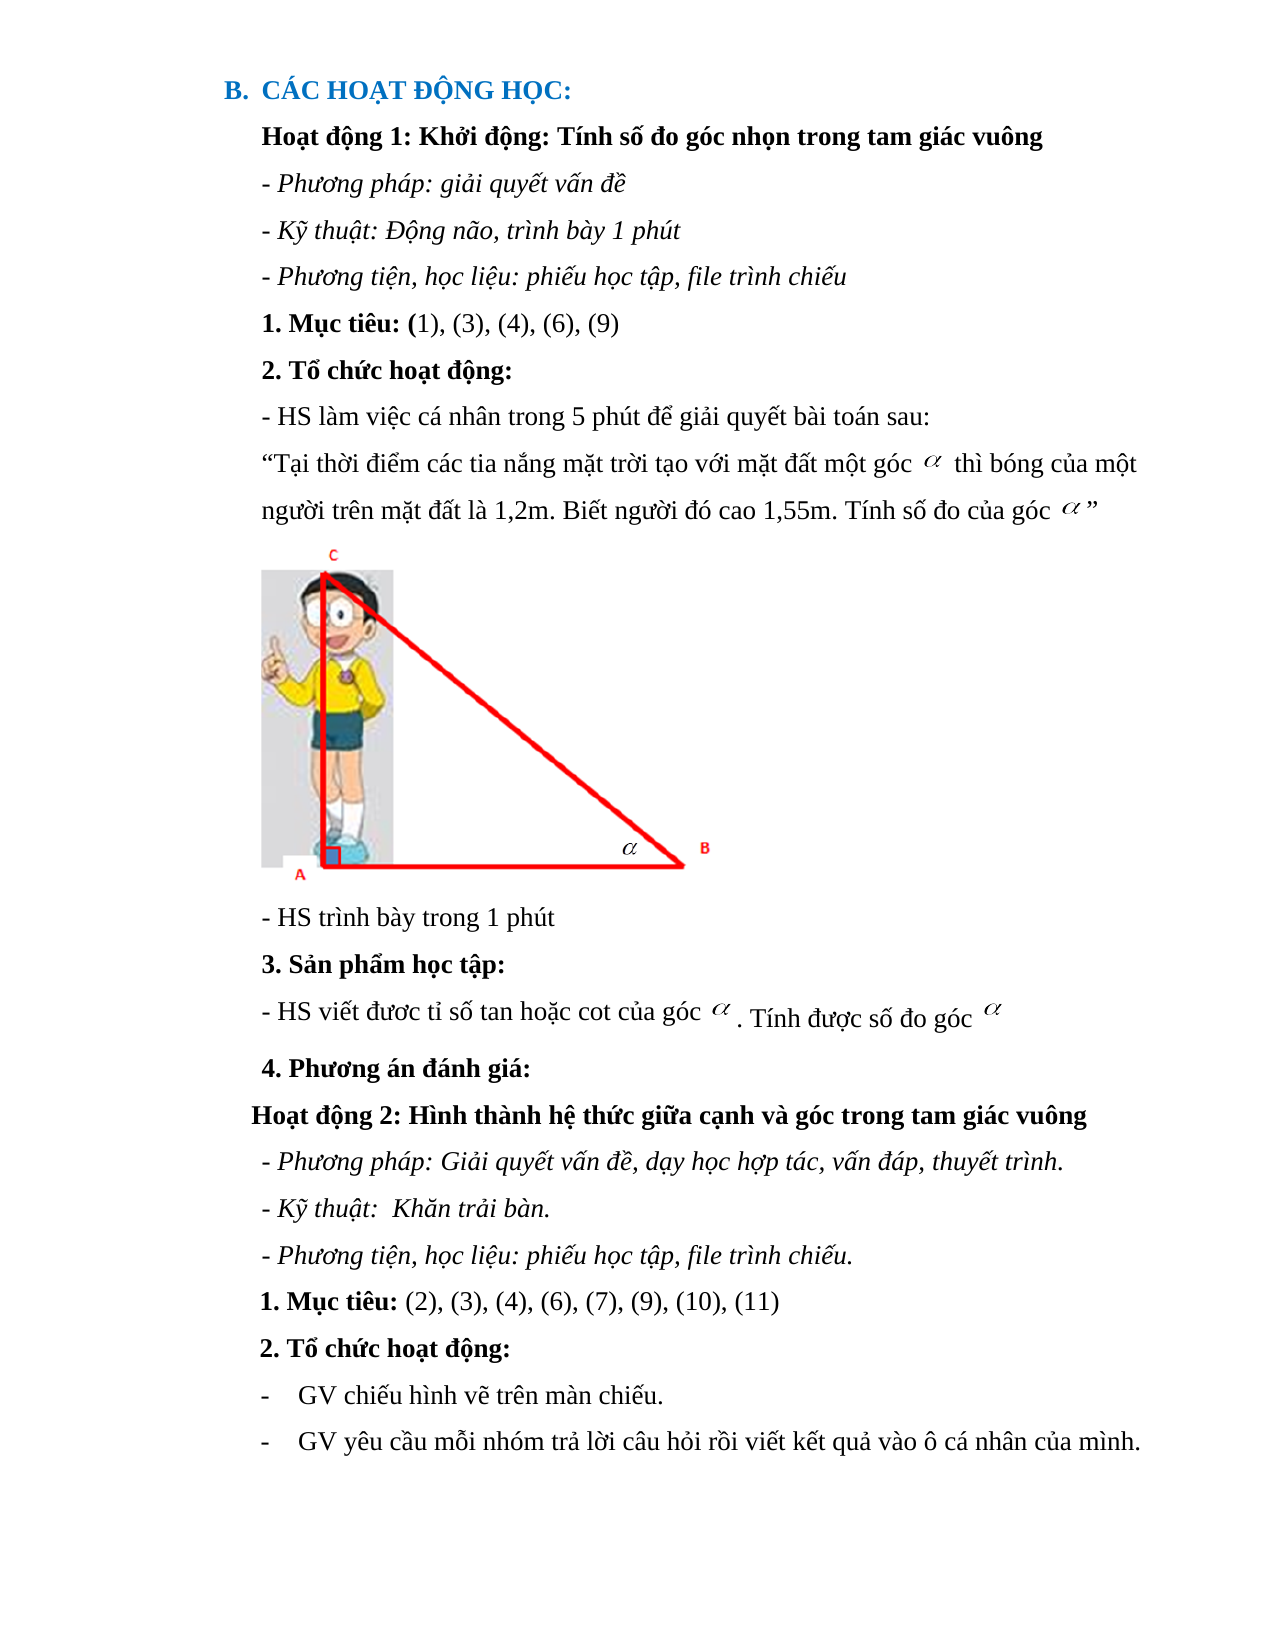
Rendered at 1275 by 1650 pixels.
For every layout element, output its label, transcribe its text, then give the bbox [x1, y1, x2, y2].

list - HS viết đươc tỉ số tan hoặc cot của góc . Tính được số đo góc [261, 995, 1181, 1033]
list - Phương pháp: Giải quyết vấn đề, dạy học hợp tác, vấn đáp, thuyết trình. [261, 1145, 1181, 1177]
list - HS trình bày trong 1 phút [261, 901, 1181, 933]
list 3. Sản phẩm học tập: [261, 948, 1181, 979]
list - HS làm việc cá nhân trong 5 phút để giải quyết bài toán sau: [261, 401, 1181, 432]
list 1. Mục tiêu: (1), (3), (4), (6), (9) [261, 307, 1181, 338]
list - Phương tiện, học liệu: phiếu học tập, file trình chiếu [261, 261, 1181, 292]
list CÁC HOẠT ĐỘNG HỌC: [224, 74, 1181, 105]
picture [261, 540, 722, 888]
list 4. Phương án đánh giá: [261, 1052, 1181, 1083]
list - Phương tiện, học liệu: phiếu học tập, file trình chiếu. [261, 1239, 1181, 1270]
text Hoạt động 2: Hình thành hệ thức giữa cạnh và góc trong tam giác vuông [150, 1099, 1181, 1130]
list - Kỹ thuật: Động não, trình bày 1 phút [261, 214, 1181, 245]
list 2. Tổ chức hoạt động: [261, 354, 1181, 385]
text 1. Mục tiêu: (2), (3), (4), (6), (7), (9), (10), (11) [223, 1285, 1181, 1317]
text 2. Tổ chức hoạt động: [223, 1332, 1181, 1363]
list “Tại thời điểm các tia nắng mặt trời tạo với mặt đất một góc thì bóng của một người trên mặt đất là 1,2m. Biết người đó cao 1,55m. Tính số đo của góc ” [261, 447, 1181, 525]
text - Kỹ thuật: Khăn trải bàn. [186, 1192, 1181, 1223]
list Hoạt động 1: Khởi động: Tính số đo góc nhọn trong tam giác vuông [261, 121, 1181, 152]
list - Phương pháp: giải quyết vấn đề [261, 167, 1181, 198]
list GV chiếu hình vẽ trên màn chiếu. [260, 1379, 1181, 1410]
list GV yêu cầu mỗi nhóm trả lời câu hỏi rồi viết kết quả vào ô cá nhân của mình. [260, 1425, 1181, 1457]
